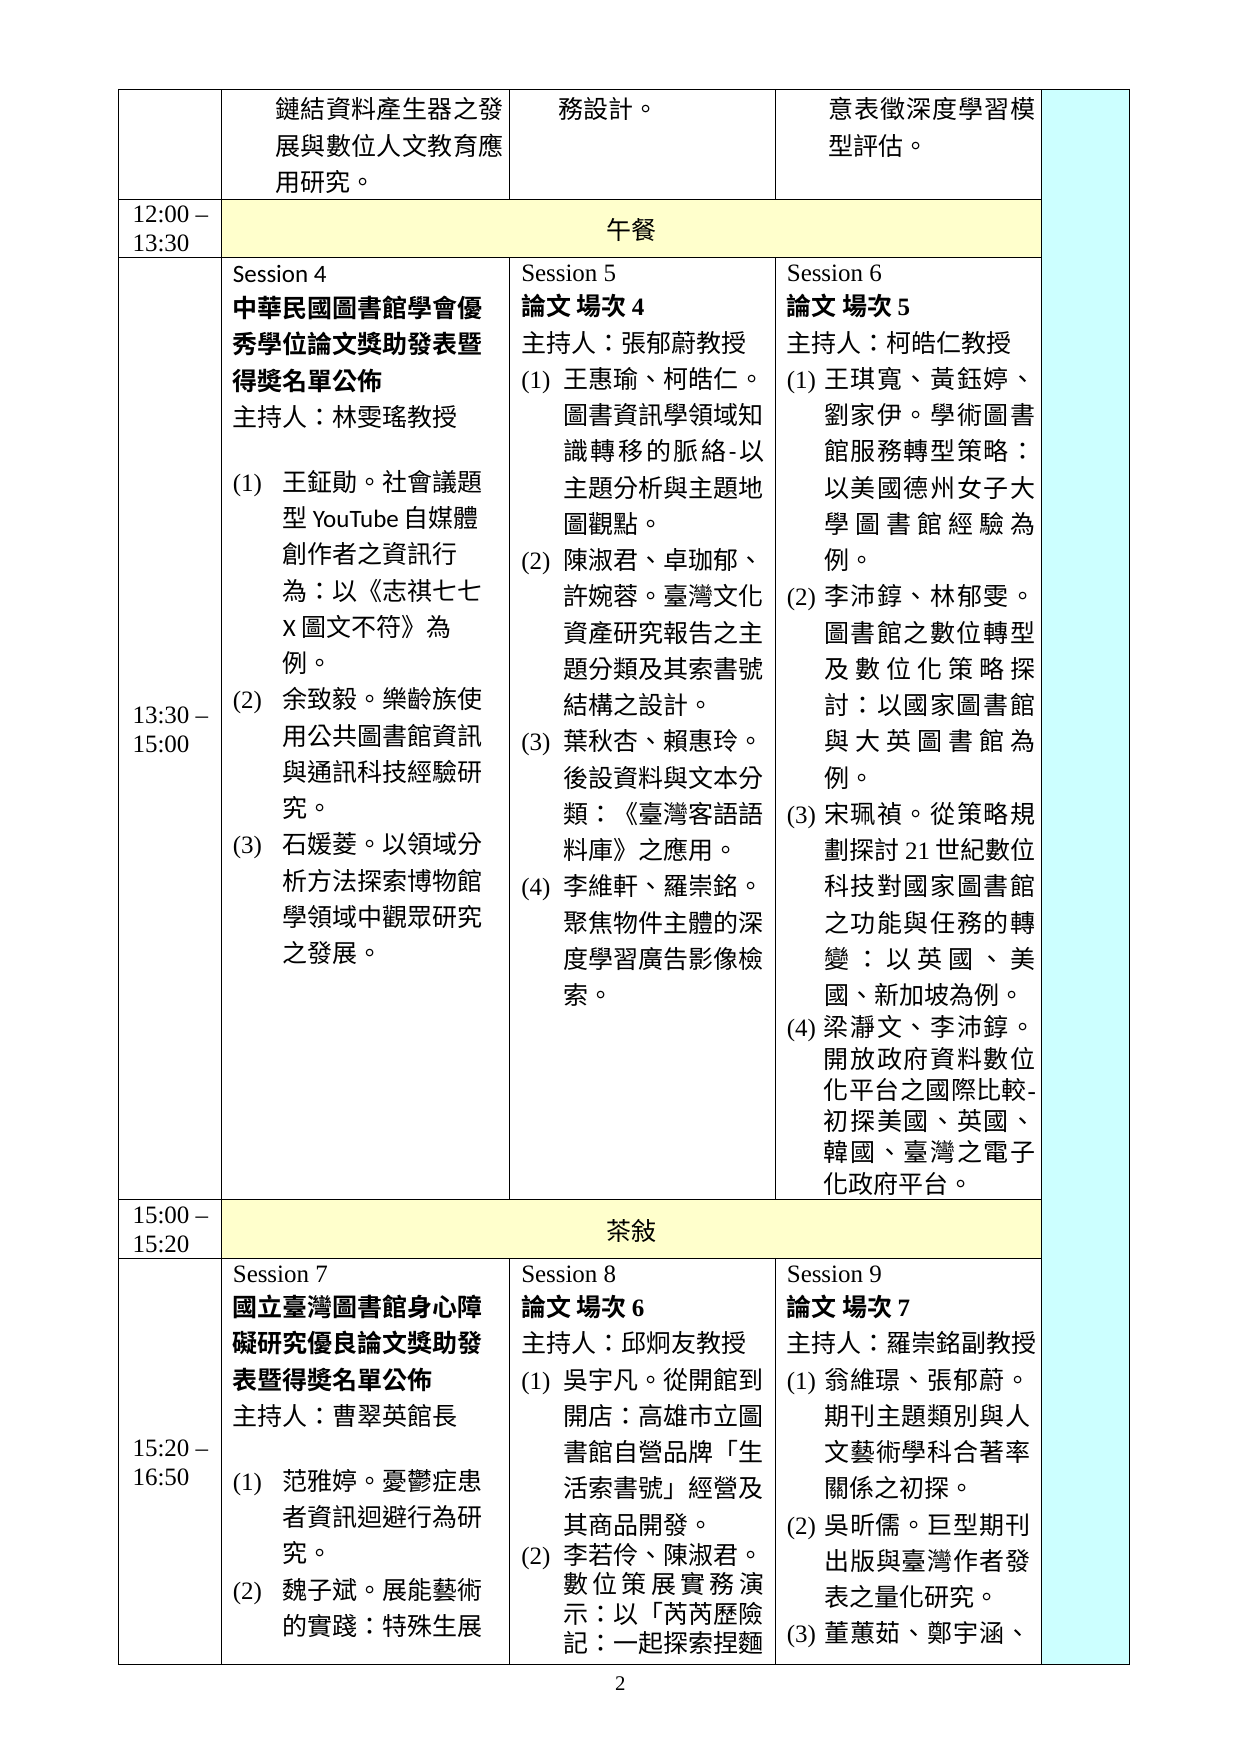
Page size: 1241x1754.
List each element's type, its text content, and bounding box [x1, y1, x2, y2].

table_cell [776, 1259, 1041, 1664]
table_cell 12:00 – 13:30 [119, 200, 221, 257]
table_cell 茶敍 [222, 1200, 1041, 1258]
table_cell 15:20 – 16:50 [119, 1259, 221, 1664]
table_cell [510, 1259, 775, 1664]
table_cell Session 6 論文 場次5 主持人：柯皓仁教授 王琪寬、黃鈺婷、劉家伊。學術圖書館服務轉型策略：以美國德州女子大學圖書館經驗為例。 李沛錞、林郁雯。圖書館之數位轉型及數位化策略探討：以國家圖書館與大英圖書館為例。 宋珮禎。從策略規劃探討21世紀數位科技對國家圖書館之功能與任務的轉變：以英國、美國、新加坡為例。 梁瀞文、李沛錞。開放政府資料數位化平台之國際比較-初探美國、英國、韓國、臺灣之電子化政府平台。 [776, 258, 1041, 1199]
table_cell Session 4 中華民國圖書館學會優秀學位論文獎助發表暨得奬名單公佈 主持人：林雯瑤教授 王鉦勛。社會議題型YouTube自媒體創作者之資訊行為：以《志祺七七X圖文不符》為例。 余致毅。樂齡族使用公共圖書館資訊與通訊科技經驗研究。 石媛菱。以領域分析方法探索博物館學領域中觀眾研究之發展。 [222, 258, 509, 1199]
table_cell 13:30 – 15:00 [119, 258, 221, 1199]
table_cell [222, 1259, 509, 1664]
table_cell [776, 90, 1041, 198]
table_cell 午餐 [222, 200, 1041, 257]
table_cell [510, 90, 775, 198]
table_cell 15:00 – 15:20 [119, 1200, 221, 1258]
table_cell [222, 90, 509, 198]
table_cell Session 5 論文 場次4 主持人：張郁蔚教授 王惠瑜、柯皓仁。圖書資訊學領域知識轉移的脈絡-以主題分析與主題地圖觀點。 陳淑君、卓珈郁、許婉蓉。臺灣文化資產研究報告之主題分類及其索書號結構之設計。 葉秋杏、賴惠玲。後設資料與文本分類：《臺灣客語語料庫》之應用。 李維軒、羅崇銘。聚焦物件主體的深度學習廣告影像檢索。 [510, 258, 775, 1199]
